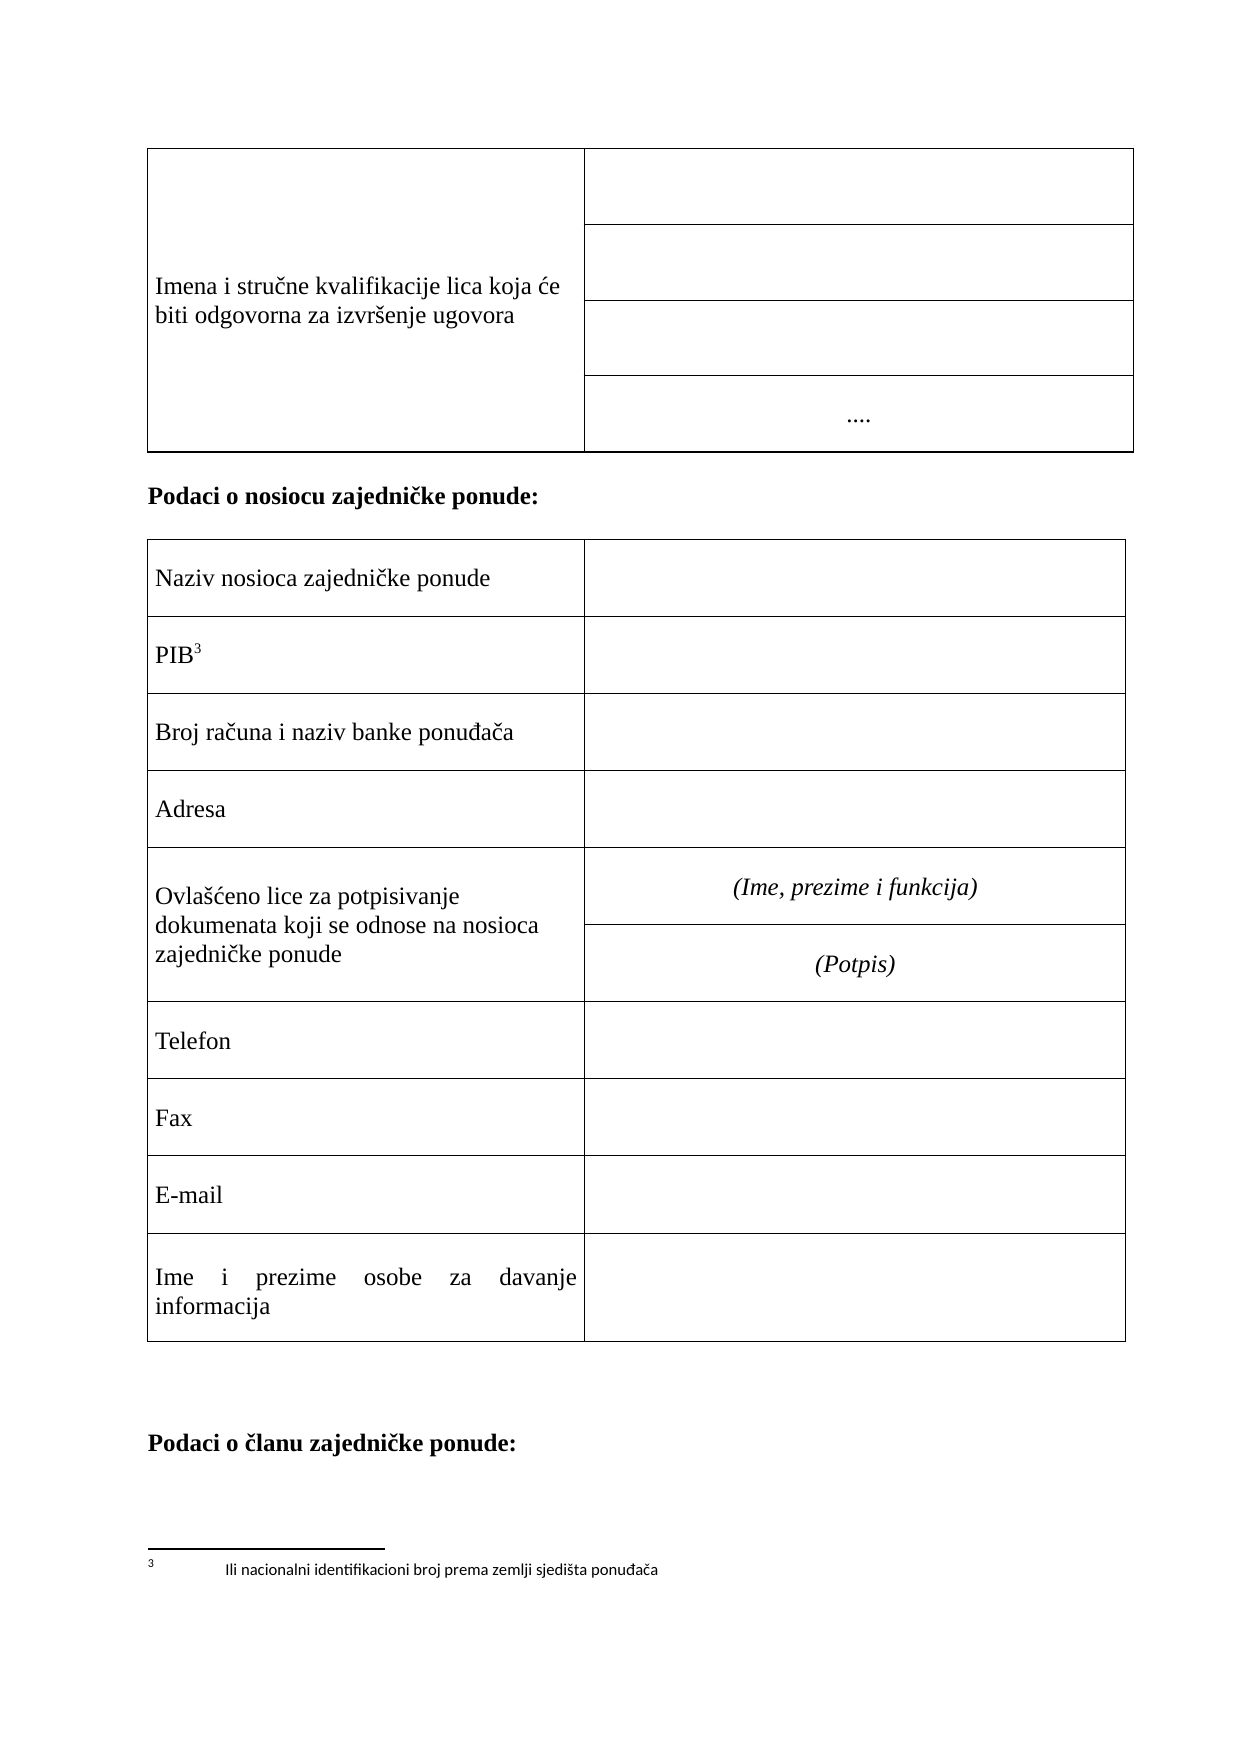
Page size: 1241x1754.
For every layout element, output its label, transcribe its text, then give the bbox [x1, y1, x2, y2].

table_cell Adresa [148, 771, 584, 847]
table_header Naziv nosioca zajedničke ponude [148, 540, 584, 616]
table_cell [585, 617, 1125, 693]
table_cell [585, 149, 1133, 223]
table_cell Fax [148, 1079, 584, 1155]
table_cell E-mail [148, 1156, 584, 1232]
table_cell [585, 1234, 1125, 1341]
table_cell [585, 1002, 1125, 1078]
table_cell PIB [148, 617, 584, 693]
table_cell (Potpis) [585, 925, 1125, 1001]
table_cell Ovlašćeno lice za potpisivanje dokumenata koji se odnose na nosioca zajedničke ponude [148, 848, 584, 1001]
text Podaci o nosiocu zajedničke ponude: [148, 481, 1093, 510]
table_cell [585, 225, 1133, 299]
text Podaci o članu zajedničke ponude: [148, 1428, 1093, 1457]
table_header [585, 540, 1125, 616]
table_cell Imena i stručne kvalifikacije lica koja će biti odgovorna za izvršenje ugovora [148, 149, 584, 451]
table_cell [585, 694, 1125, 770]
table_cell .... [585, 376, 1133, 451]
table_cell [585, 1079, 1125, 1155]
table_cell [585, 1156, 1125, 1232]
table_cell Telefon [148, 1002, 584, 1078]
table_cell Ime i prezime osobe za davanje informacija [148, 1234, 584, 1341]
table_cell Broj računa i naziv banke ponuđača [148, 694, 584, 770]
table_cell (Ime, prezime i funkcija) [585, 848, 1125, 924]
table_cell [585, 771, 1125, 847]
table_cell [585, 301, 1133, 375]
